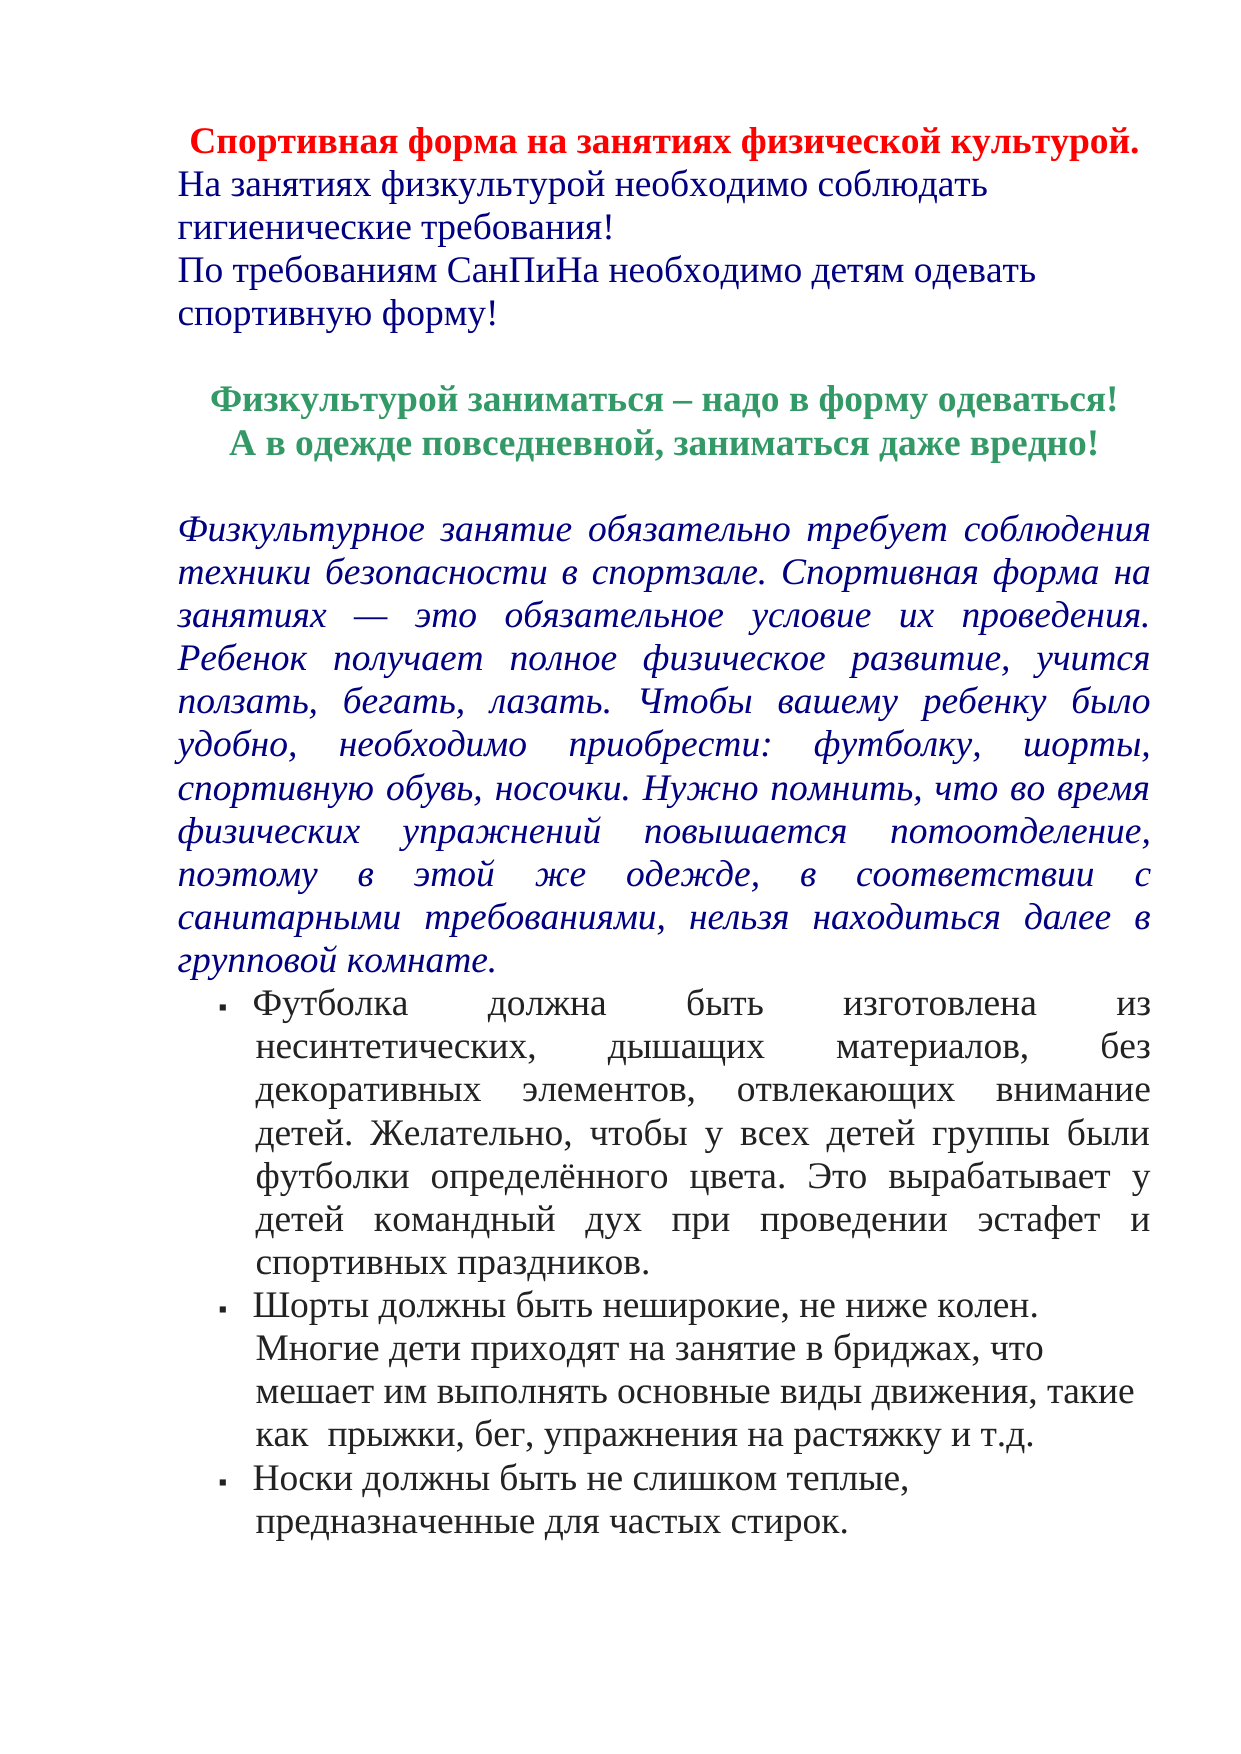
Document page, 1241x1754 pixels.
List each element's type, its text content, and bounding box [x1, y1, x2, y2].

text Спортивная форма на занятиях физической культурой. [177, 118, 1152, 161]
text По требованиям СанПиНа необходимо детям одевать спортивную форму! [177, 247, 1152, 334]
list Шорты должны быть неширокие, не ниже колен. Многие дети приходят на занятие в бриджах, что мешает им выполнять основные виды движения, такие как прыжки, бег, упражнения на растяжку и т.д. [218, 1282, 1152, 1455]
text Физкультурное занятие обязательно требует соблюдения техники безопасности в спортзале. Спортивная форма на занятиях — это обязательное условие их проведения. Ребенок получает полное физическое развитие, учится ползать, бегать, лазать. Чтобы вашему ребенку было удобно, необходимо приобрести: футболку, шорты, спортивную обувь, носочки. Нужно помнить, что во время физических упражнений повышается потоотделение, поэтому в этой же одежде, в соответствии с санитарными требованиями, нельзя находиться далее в групповой комнате. [177, 506, 1152, 981]
text А в одежде повседневной, заниматься даже вредно! [177, 420, 1152, 463]
list Носки должны быть не слишком теплые, предназначенные для частых стирок. [218, 1455, 1152, 1541]
text На занятиях физкультурой необходимо соблюдать гигиенические требования! [177, 161, 1152, 247]
list Футболка должна быть изготовлена из несинтетических, дышащих материалов, без декоративных элементов, отвлекающих внимание детей. Желательно, чтобы у всех детей группы были футболки определённого цвета. Это вырабатывает у детей командный дух при проведении эстафет и спортивных праздников. [218, 981, 1152, 1282]
text Физкультурой заниматься – надо в форму одеваться! [177, 377, 1152, 420]
